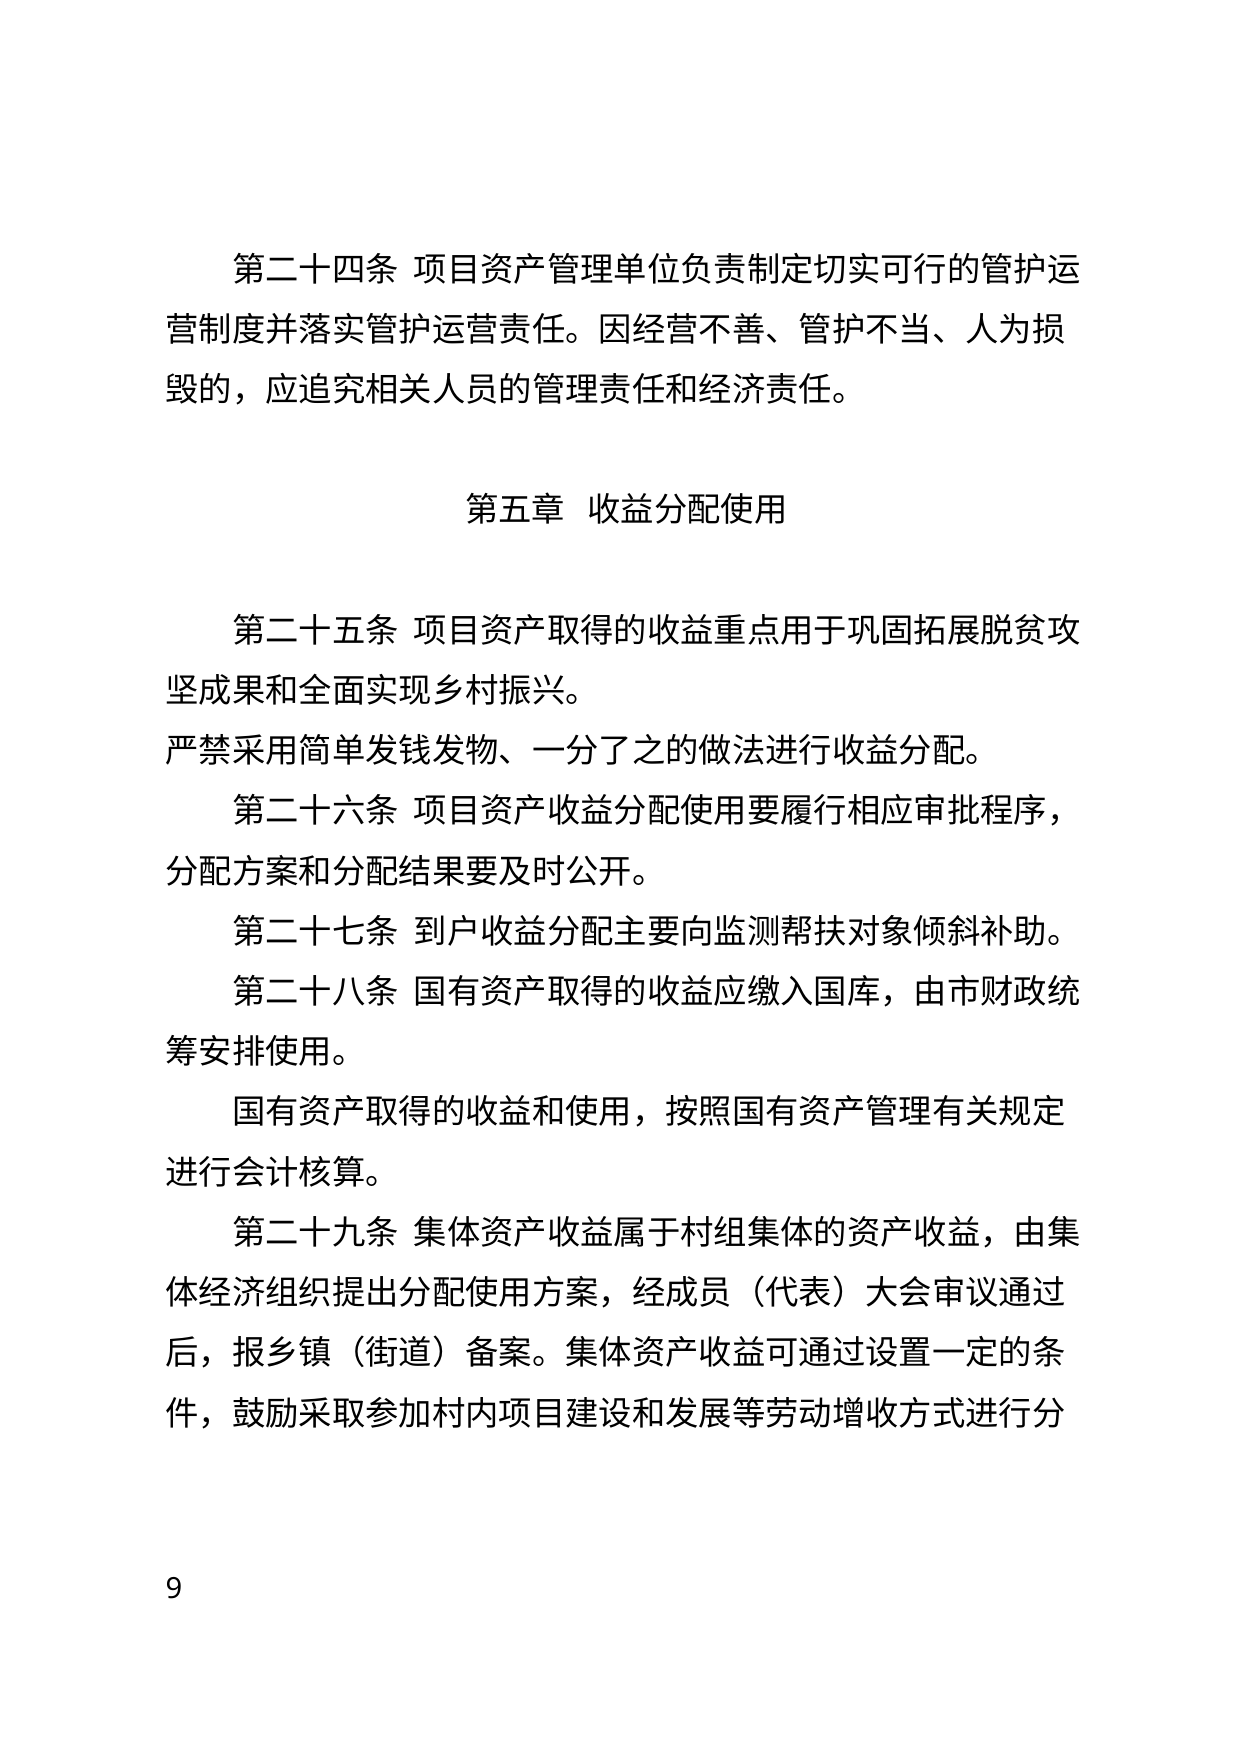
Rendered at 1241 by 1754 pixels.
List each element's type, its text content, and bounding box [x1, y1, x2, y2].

text 国有资产取得的收益和使用，按照国有资产管理有关规定进行会计核算。 [165, 1076, 1087, 1196]
text 第五章 收益分配使用 [165, 474, 1087, 534]
text 第二十七条 到户收益分配主要向监测帮扶对象倾斜补助。 [165, 895, 1087, 955]
text 第二十五条 项目资产取得的收益重点用于巩固拓展脱贫攻坚成果和全面实现乡村振兴。 [165, 594, 1087, 714]
text 第二十四条 项目资产管理单位负责制定切实可行的管护运营制度并落实管护运营责任。因经营不善、管护不当、人为损毁的，应追究相关人员的管理责任和经济责任。 [165, 233, 1087, 413]
text 第二十八条 国有资产取得的收益应缴入国库，由市财政统筹安排使用。 [165, 955, 1087, 1076]
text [165, 1196, 1087, 1437]
text 第二十六条 项目资产收益分配使用要履行相应审批程序，分配方案和分配结果要及时公开。 [165, 775, 1087, 895]
text 严禁采用简单发钱发物、一分了之的做法进行收益分配。 [165, 714, 1087, 775]
